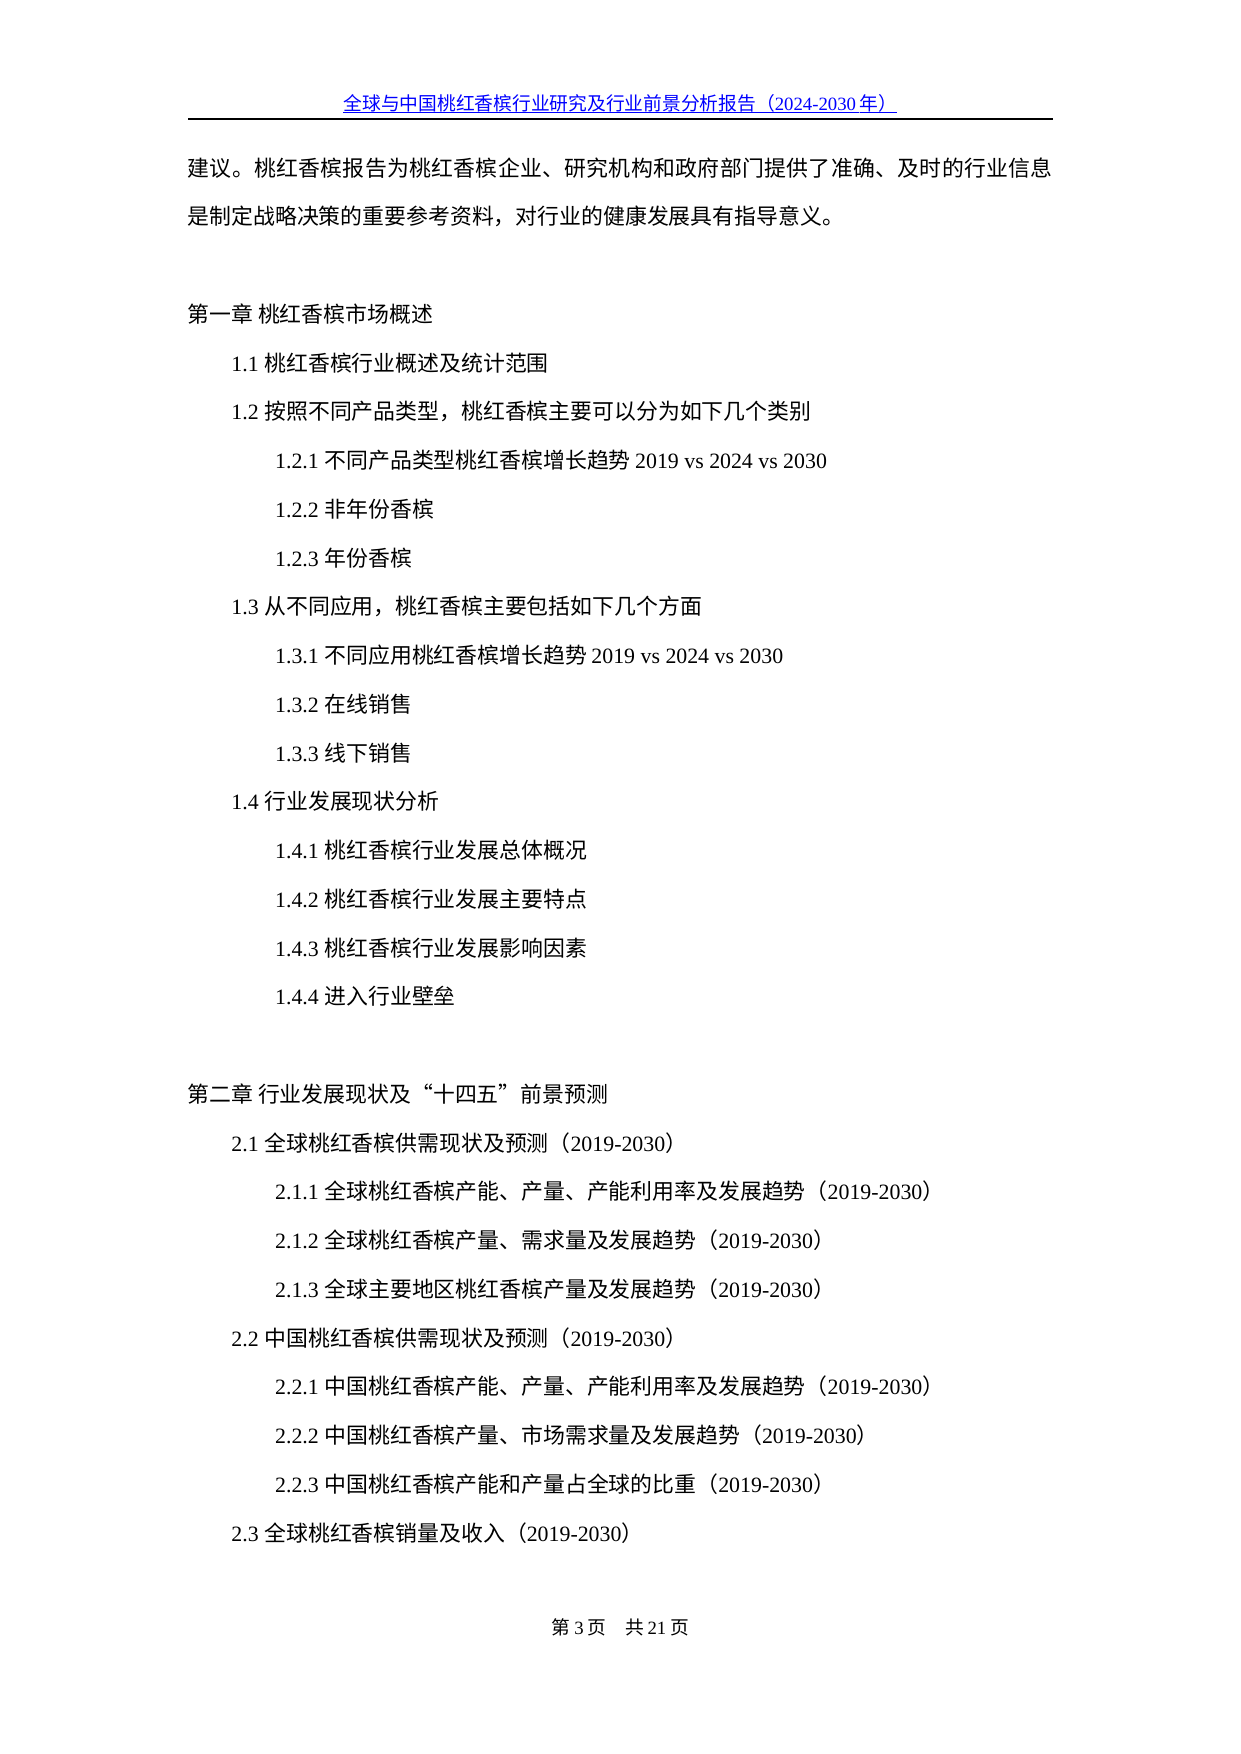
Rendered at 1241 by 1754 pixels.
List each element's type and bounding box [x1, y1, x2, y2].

text [187, 150, 1053, 1548]
